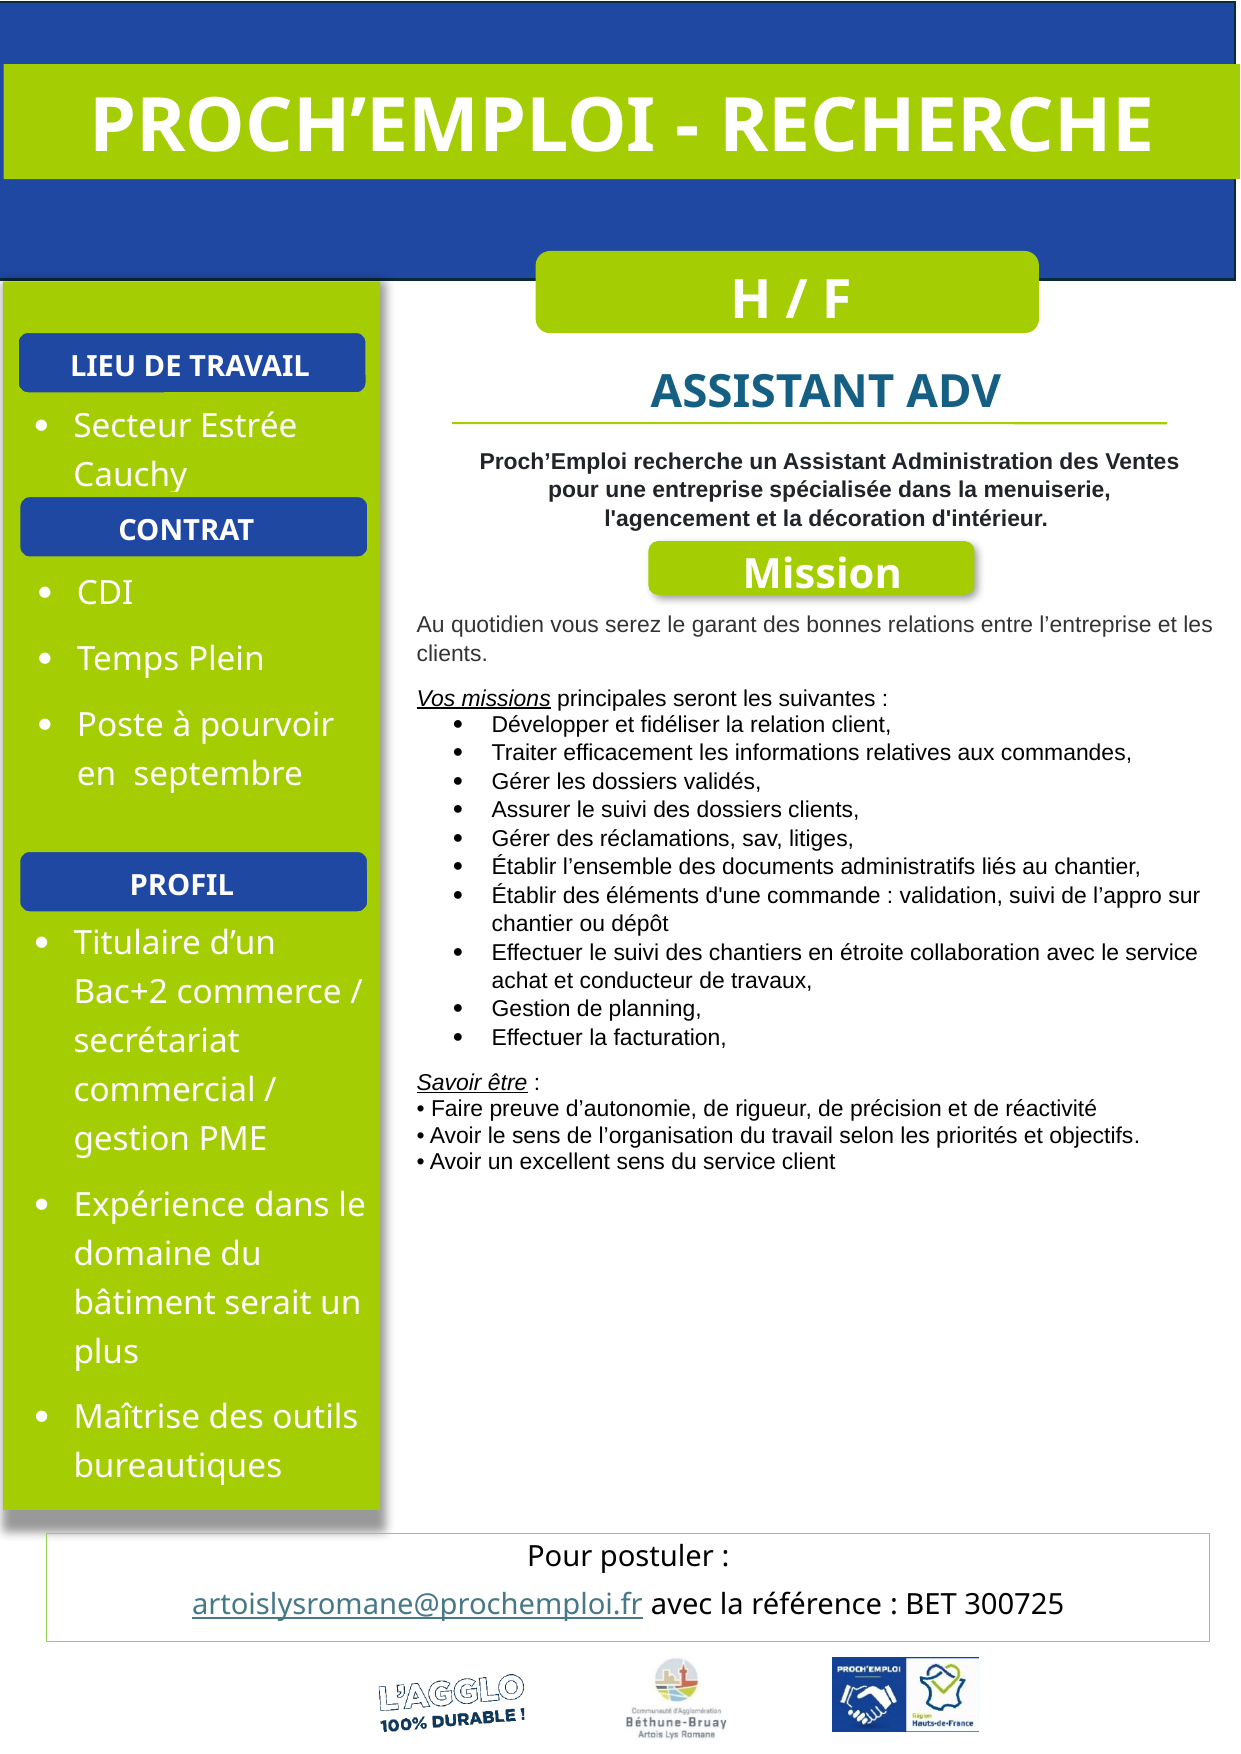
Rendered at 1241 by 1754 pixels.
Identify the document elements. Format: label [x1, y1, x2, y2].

picture [378, 1674, 525, 1732]
picture [624, 1651, 727, 1754]
picture [832, 1657, 979, 1732]
